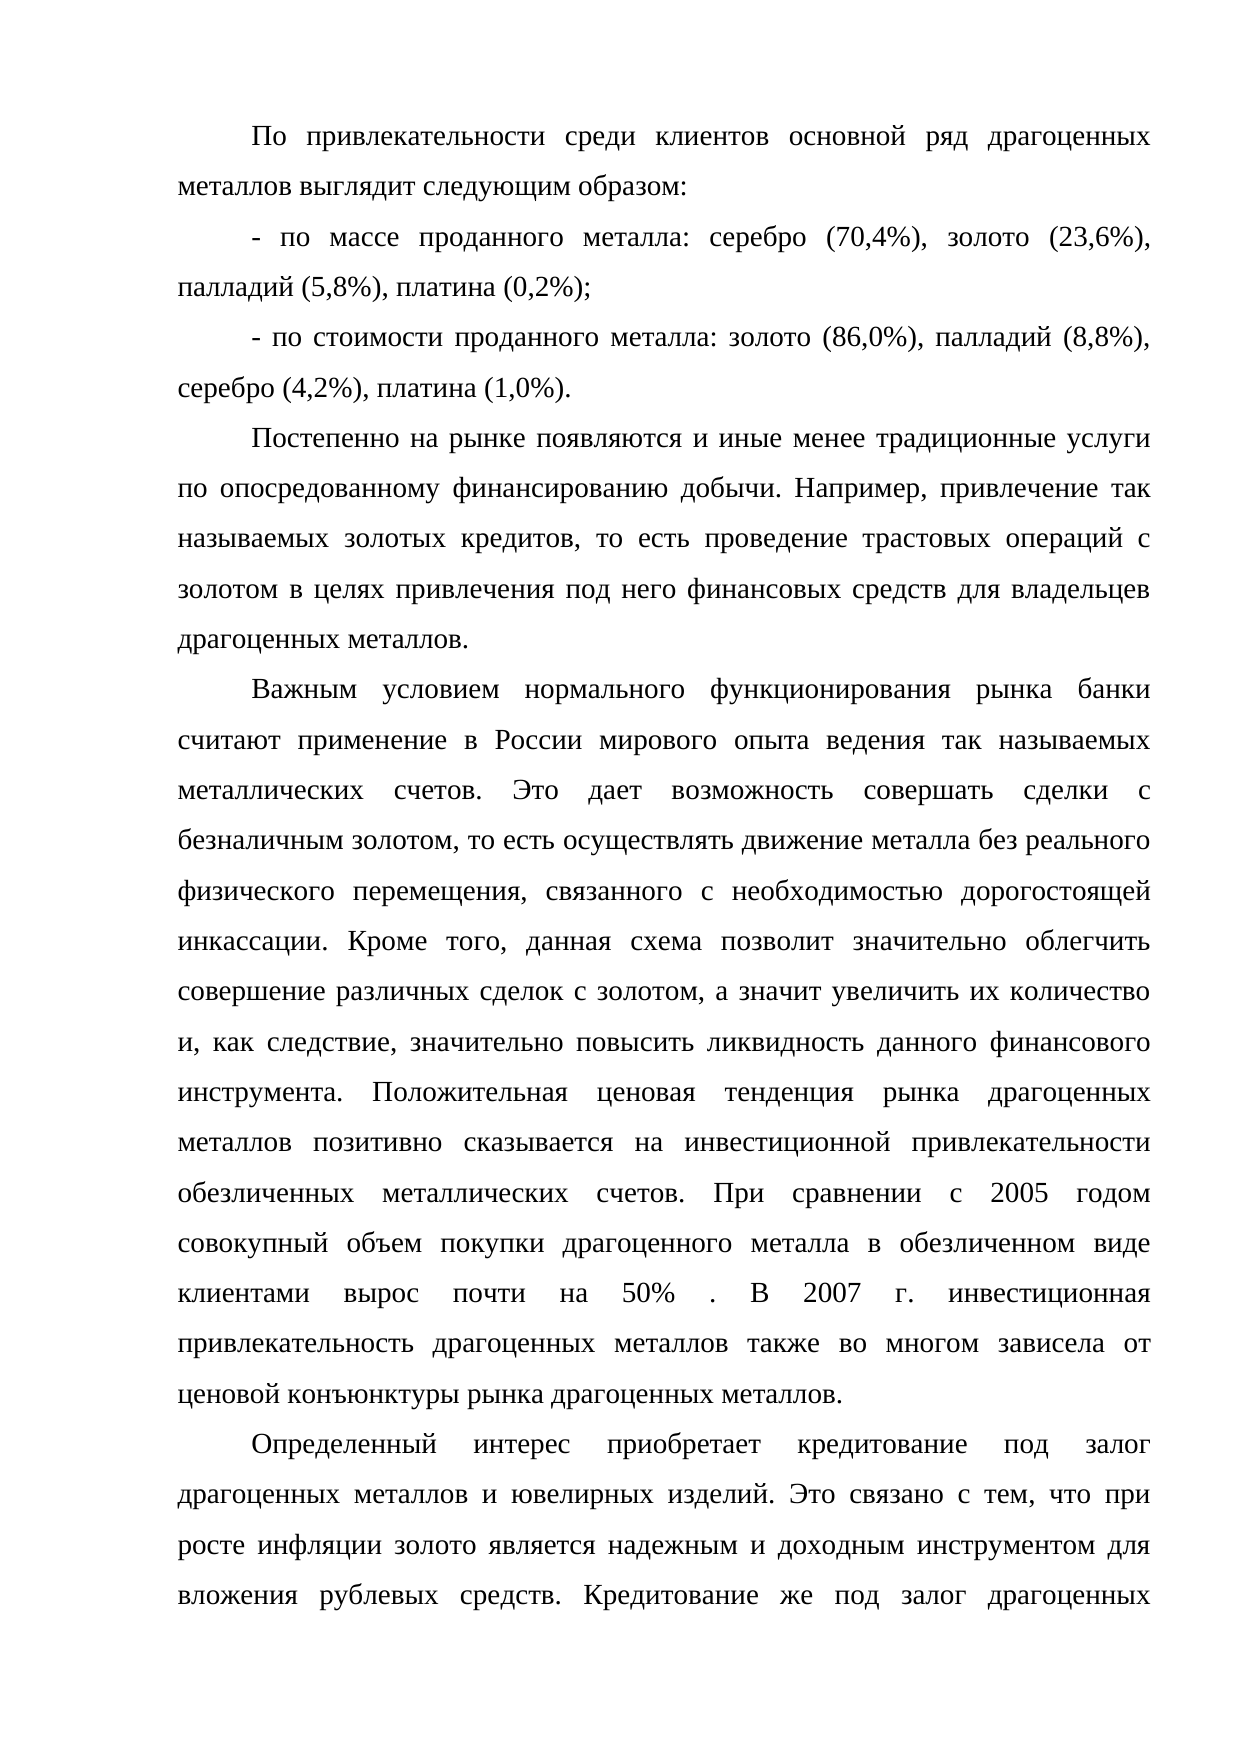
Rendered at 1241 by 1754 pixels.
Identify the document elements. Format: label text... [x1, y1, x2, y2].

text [177, 1426, 1152, 1611]
text По привлекательности среди клиентов основной ряд драгоценных металлов выглядит следующим образом: [177, 118, 1152, 202]
text Постепенно на рынке появляются и иные менее традиционные услуги по опосредованному финансированию добычи. Например, привлечение так называемых золотых кредитов, то есть проведение трастовых операций с золотом в целях привлечения под него финансовых средств для владельцев драгоценных металлов. [177, 420, 1152, 655]
text - по массе проданного металла: серебро (70,4%), золото (23,6%), палладий (5,8%), платина (0,2%); [177, 219, 1152, 303]
text - по стоимости проданного металла: золото (86,0%), палладий (8,8%), серебро (4,2%), платина (1,0%). [177, 319, 1152, 403]
text Важным условием нормального функционирования рынка банки считают применение в России мирового опыта ведения так называемых металлических счетов. Это дает возможность совершать сделки с безналичным золотом, то есть осуществлять движение металла без реального физического перемещения, связанного с необходимостью дорогостоящей инкассации. Кроме того, данная схема позволит значительно облегчить совершение различных сделок с золотом, а значит увеличить их количество и, как следствие, значительно повысить ликвидность данного финансового инструмента. Положительная ценовая тенденция рынка драгоценных металлов позитивно сказывается на инвестиционной привлекательности обезличенных металлических счетов. При сравнении с 2005 годом совокупный объем покупки драгоценного металла в обезличенном виде клиентами вырос почти на 50% . В 2007 г. инвестиционная привлекательность драгоценных металлов также во многом зависела от ценовой конъюнктуры рынка драгоценных металлов. [177, 672, 1152, 1409]
